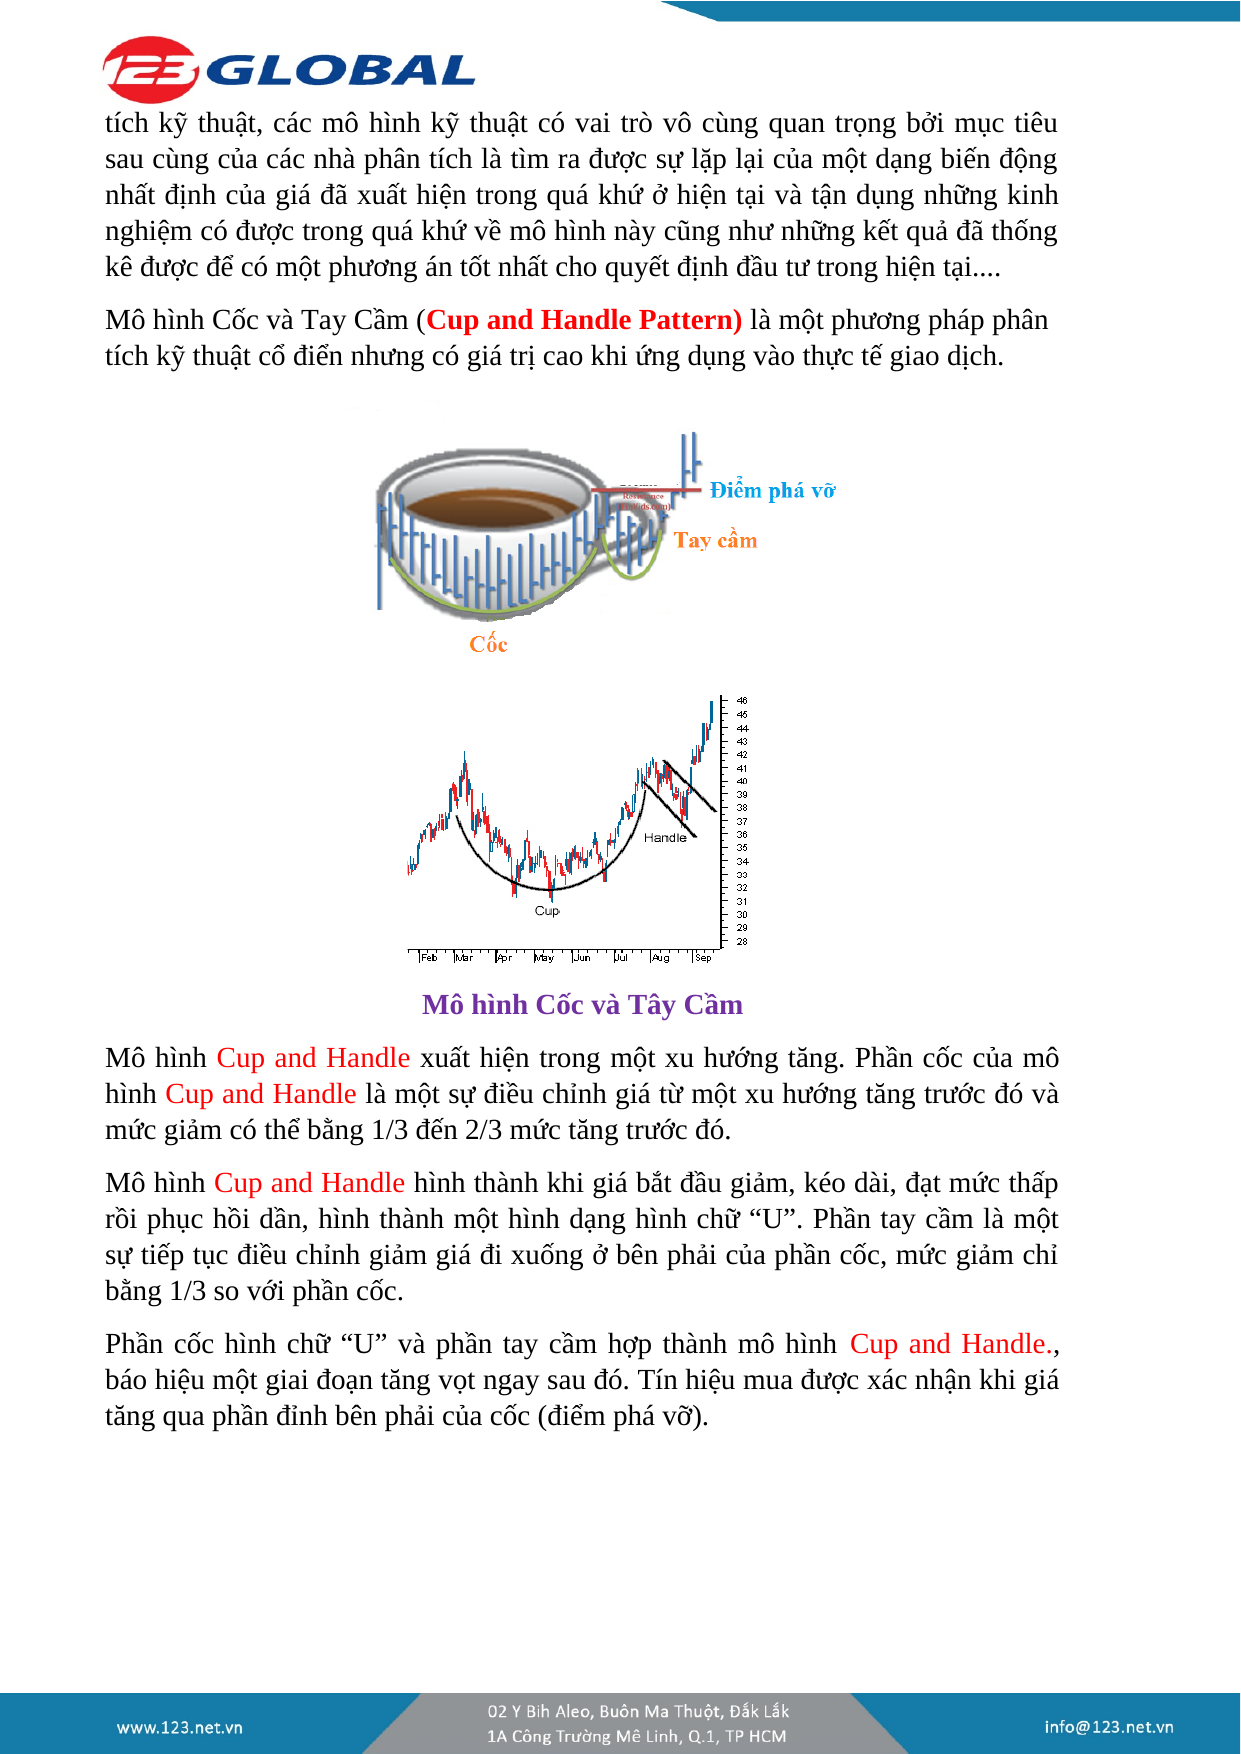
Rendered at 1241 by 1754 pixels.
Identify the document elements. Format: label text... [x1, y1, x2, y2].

text Mô hình Cốc và Tay Cầm (Cup and Handle Pattern) là một phương pháp phân tích kỹ thuật cổ điển nhưng có giá trị cao khi ứng dụng vào thực tế giao dịch. [105, 302, 1060, 372]
picture [320, 391, 845, 673]
picture [0, 1693, 1241, 1754]
picture [407, 691, 758, 968]
text Phần cốc hình chữ “U” và phần tay cầm hợp thành mô hình Cup and Handle., báo hiệu một giai đoạn tăng vọt ngay sau đó. Tín hiệu mua được xác nhận khi giá tăng qua phần đỉnh bên phải của cốc (điểm phá vỡ). [105, 1326, 1060, 1432]
text Mô hình Cốc và Tây Cầm [105, 987, 1060, 1021]
text Mô hình Cup and Handle xuất hiện trong một xu hướng tăng. Phần cốc của mô hình Cup and Handle là một sự điều chỉnh giá từ một xu hướng tăng trước đó và mức giảm có thể bằng 1/3 đến 2/3 mức tăng trước đó. [105, 1040, 1060, 1146]
picture [43, 1, 1241, 109]
text Mô hình Cup and Handle hình thành khi giá bắt đầu giảm, kéo dài, đạt mức thấp rồi phục hồi dần, hình thành một hình dạng hình chữ “U”. Phần tay cầm là một sự tiếp tục điều chỉnh giảm giá đi xuống ở bên phải của phần cốc, mức giảm chỉ bằng 1/3 so với phần cốc. [105, 1165, 1060, 1307]
